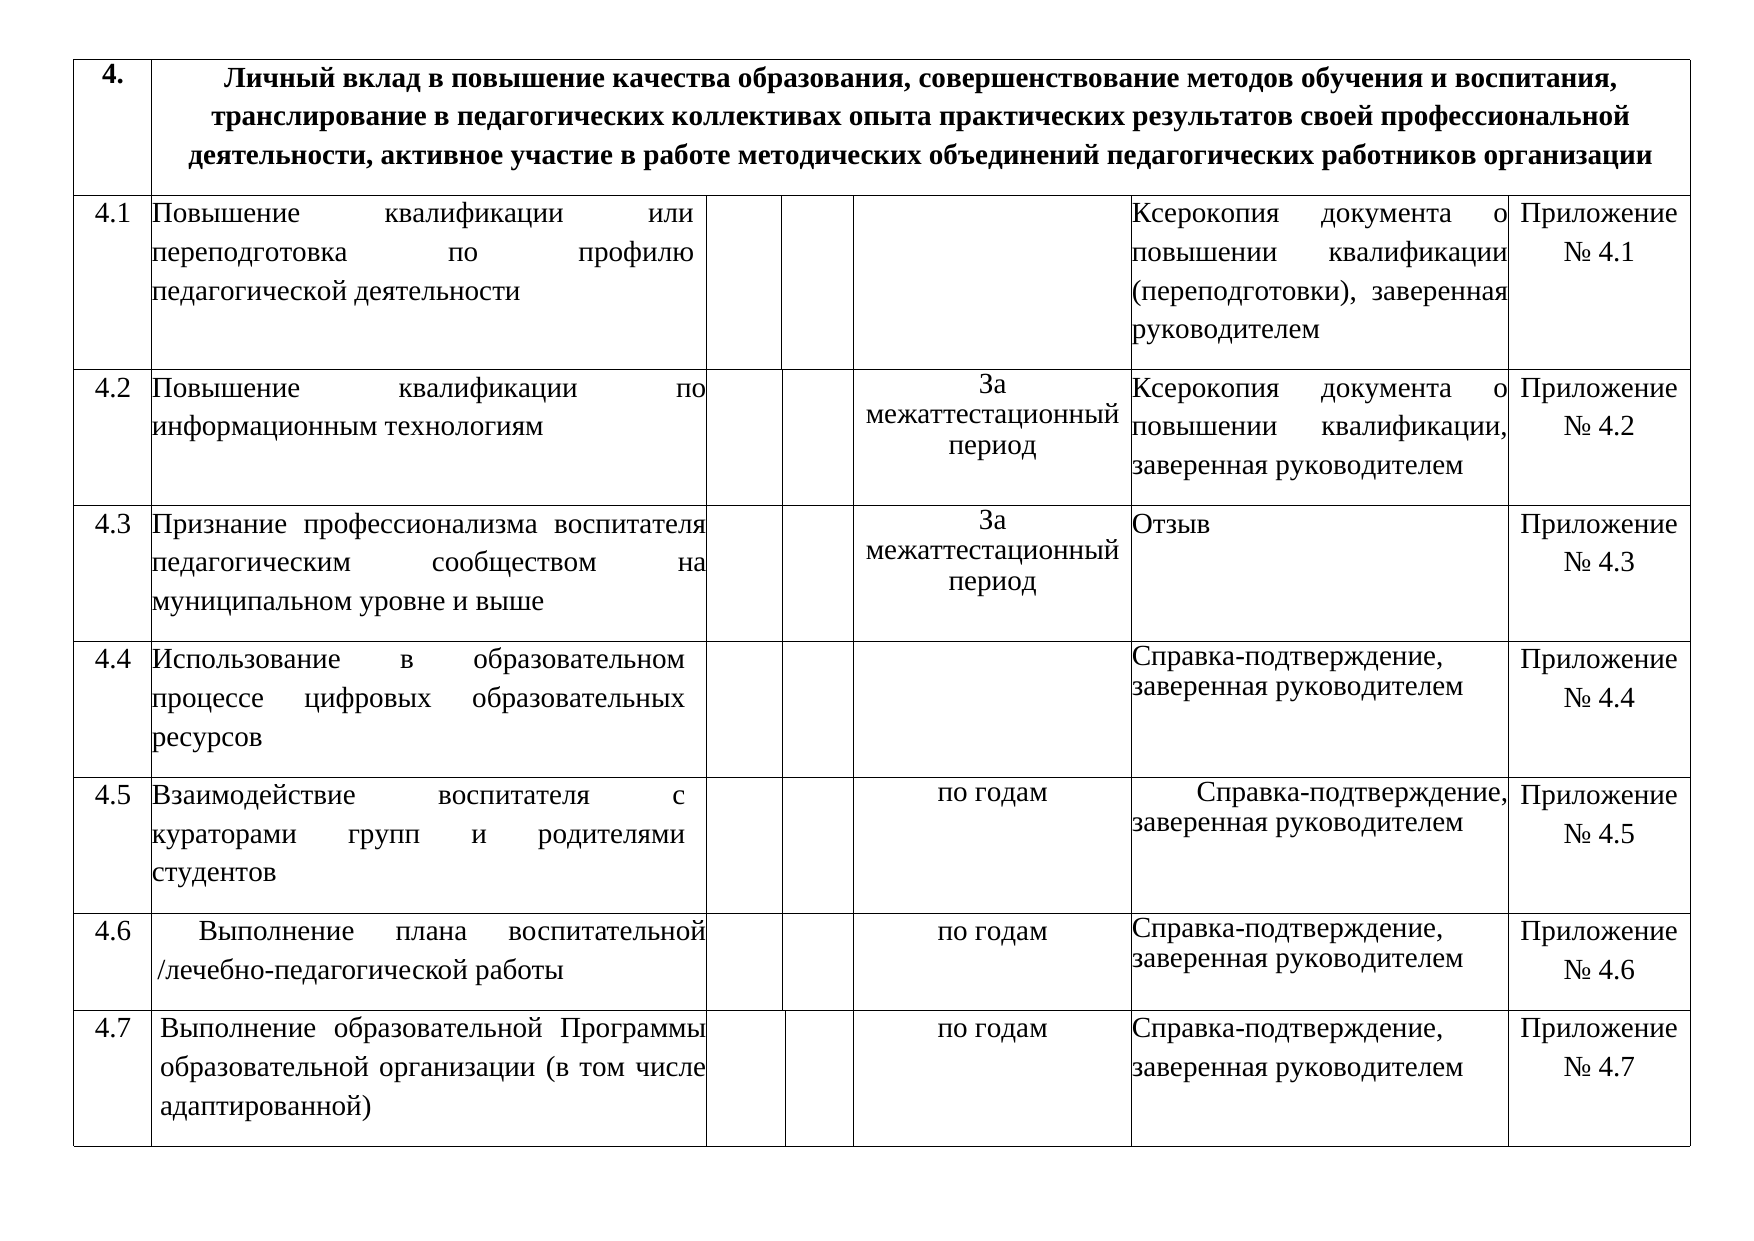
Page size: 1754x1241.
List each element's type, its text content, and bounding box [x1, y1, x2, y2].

table_cell Отзыв [1132, 506, 1508, 641]
table_cell [1691, 505, 1697, 641]
table_cell Справка-подтверждение, заверенная руководителем [1132, 642, 1508, 777]
table_cell Приложение № 4.2 [1509, 370, 1690, 505]
table_cell Приложение № 4.5 [1509, 778, 1690, 913]
table_cell Справка-подтверждение, заверенная руководителем [1132, 914, 1508, 1010]
table_cell 4.4 [74, 642, 151, 777]
table_cell Повышение квалификации по информационным технологиям [152, 370, 706, 505]
table_cell [783, 506, 853, 641]
table_cell Справка-подтверждение, заверенная руководителем [1132, 1011, 1508, 1146]
table_cell Приложение № 4.1 [1509, 196, 1690, 369]
table_cell [1691, 1010, 1697, 1146]
table_cell [783, 642, 853, 777]
table_cell [854, 196, 1131, 369]
table_cell [782, 196, 853, 369]
table_cell [1691, 369, 1697, 505]
table_cell [707, 506, 782, 641]
table_cell [854, 642, 1131, 777]
table_cell Ксерокопия документа о повышении квалификации, заверенная руководителем [1132, 370, 1508, 505]
table_cell Выполнение образовательной Программы образовательной организации (в том числе адаптированной) [152, 1011, 706, 1146]
table_cell [707, 1011, 785, 1146]
table_cell Приложение № 4.6 [1509, 914, 1690, 1010]
table_cell [1691, 195, 1697, 369]
table_cell [707, 642, 782, 777]
table_cell [783, 778, 853, 913]
table_cell 4.2 [74, 370, 151, 505]
table_cell [783, 370, 853, 505]
table_cell 4.5 [74, 778, 151, 913]
table_cell За межаттестационный период [854, 506, 1131, 641]
table_cell За межаттестационный период [854, 370, 1131, 505]
table_cell 4. [74, 60, 151, 195]
table_cell 4.3 [74, 506, 151, 641]
table_cell [707, 196, 781, 369]
table_cell [783, 914, 853, 1010]
table_cell Личный вклад в повышение качества образования, совершенствование методов обучения и воспитания, транслирование в педагогических коллективах опыта практических результатов своей профессиональной деятельности, активное участие в работе методических объединений педагогических работников организации [152, 60, 1690, 195]
table_cell Взаимодействие воспитателя с кураторами групп и родителями студентов [152, 778, 706, 913]
table_cell [707, 778, 782, 913]
table_cell Справка-подтверждение, заверенная руководителем [1132, 778, 1508, 913]
table_cell Приложение № 4.7 [1509, 1011, 1690, 1146]
table_cell [1691, 777, 1697, 913]
table_cell Выполнение плана воспитательной /лечебно-педагогической работы [152, 914, 706, 1010]
table_cell [1691, 59, 1697, 195]
table_cell 4.1 [74, 196, 151, 369]
table_cell Использование в образовательном процессе цифровых образовательных ресурсов [152, 642, 706, 777]
table_cell [1691, 641, 1697, 777]
table_cell Повышение квалификации или переподготовка по профилю педагогической деятельности [152, 196, 706, 369]
table_cell [707, 914, 782, 1010]
table_cell 4.7 [74, 1011, 151, 1146]
table_cell по годам [854, 1011, 1131, 1146]
table_cell 4.6 [74, 914, 151, 1010]
table_cell [1691, 913, 1697, 1010]
table_cell по годам [854, 778, 1131, 913]
table_cell по годам [854, 914, 1131, 1010]
table_cell [786, 1011, 853, 1146]
table_cell Ксерокопия документа о повышении квалификации (переподготовки), заверенная руководителем [1132, 196, 1508, 369]
table_cell Приложение № 4.3 [1509, 506, 1690, 641]
table_cell Признание профессионализма воспитателя педагогическим сообществом на муниципальном уровне и выше [152, 506, 706, 641]
table_cell Приложение № 4.4 [1509, 642, 1690, 777]
table_cell [707, 370, 782, 505]
